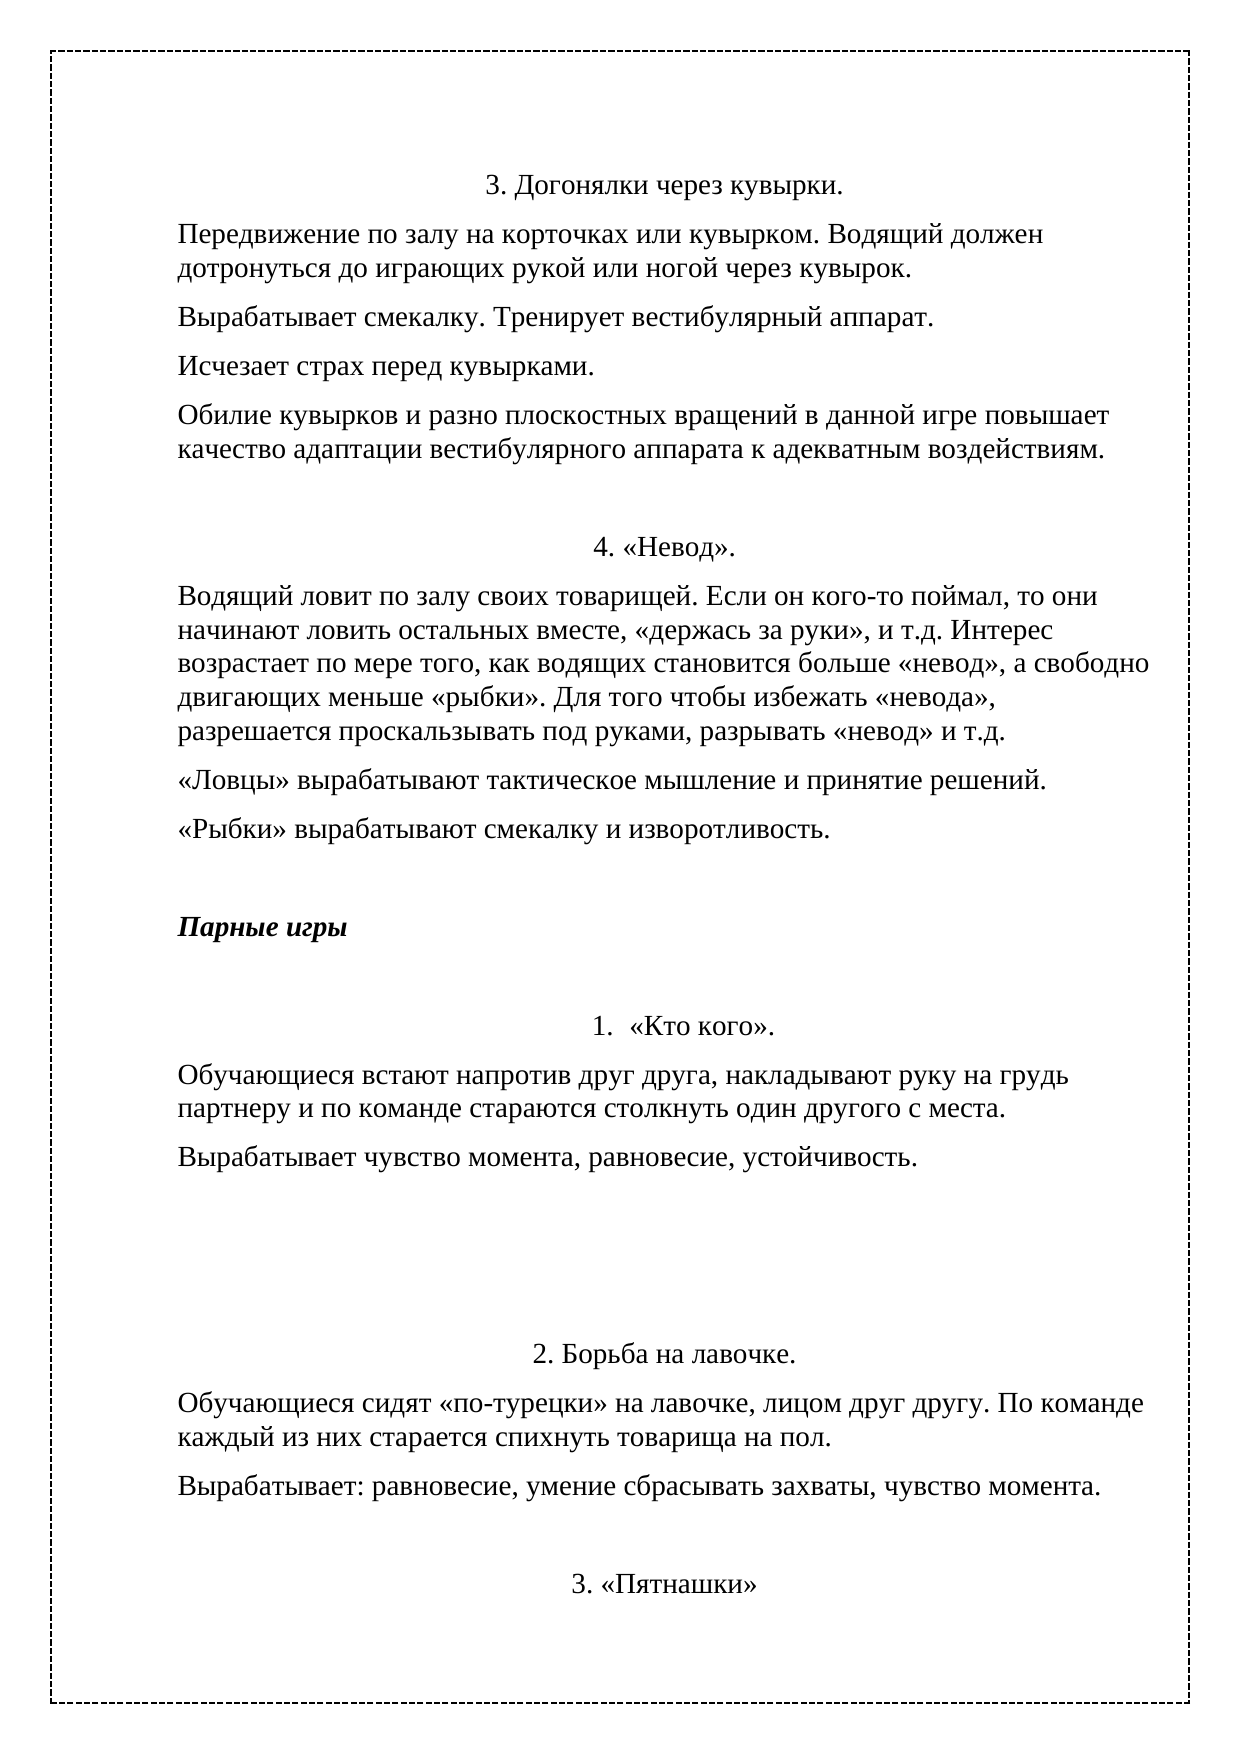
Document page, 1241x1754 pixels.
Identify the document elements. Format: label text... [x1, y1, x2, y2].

text Обучающиеся встают напротив друг друга, накладывают руку на грудь партнеру и по команде стараются столкнуть один другого с места. [177, 1057, 1152, 1124]
text «Рыбки» вырабатывают смекалку и изворотливость. [177, 811, 1152, 844]
list «Кто кого». [215, 1008, 1152, 1041]
text «Ловцы» вырабатывают тактическое мышление и принятие решений. [177, 762, 1152, 795]
text Передвижение по залу на корточках или кувырком. Водящий должен дотронуться до играющих рукой или ногой через кувырок. [177, 216, 1152, 283]
text Исчезает страх перед кувырками. [177, 348, 1152, 382]
text Обучающиеся сидят «по-турецки» на лавочке, лицом друг другу. По команде каждый из них старается спихнуть товарища на пол. [177, 1385, 1152, 1452]
text 3. Догонялки через кувырки. [177, 167, 1152, 201]
text Вырабатывает смекалку. Тренирует вестибулярный аппарат. [177, 299, 1152, 333]
text Водящий ловит по залу своих товарищей. Если он кого-то поймал, то они начинают ловить остальных вместе, «держась за руки», и т.д. Интерес возрастает по мере того, как водящих становится больше «невод», а свободно двигающих меньше «рыбки». Для того чтобы избежать «невода», разрешается проскальзывать под руками, разрывать «невод» и т.д. [177, 578, 1152, 746]
text Вырабатывает чувство момента, равновесие, устойчивость. [177, 1139, 1152, 1173]
text Обилие кувырков и разно плоскостных вращений в данной игре повышает качество адаптации вестибулярного аппарата к адекватным воздействиям. [177, 397, 1152, 464]
text 3. «Пятнашки» [177, 1566, 1152, 1600]
text Парные игры [177, 909, 1152, 943]
text 2. Борьба на лавочке. [177, 1336, 1152, 1370]
text Вырабатывает: равновесие, умение сбрасывать захваты, чувство момента. [177, 1468, 1152, 1502]
text 4. «Невод». [177, 529, 1152, 563]
